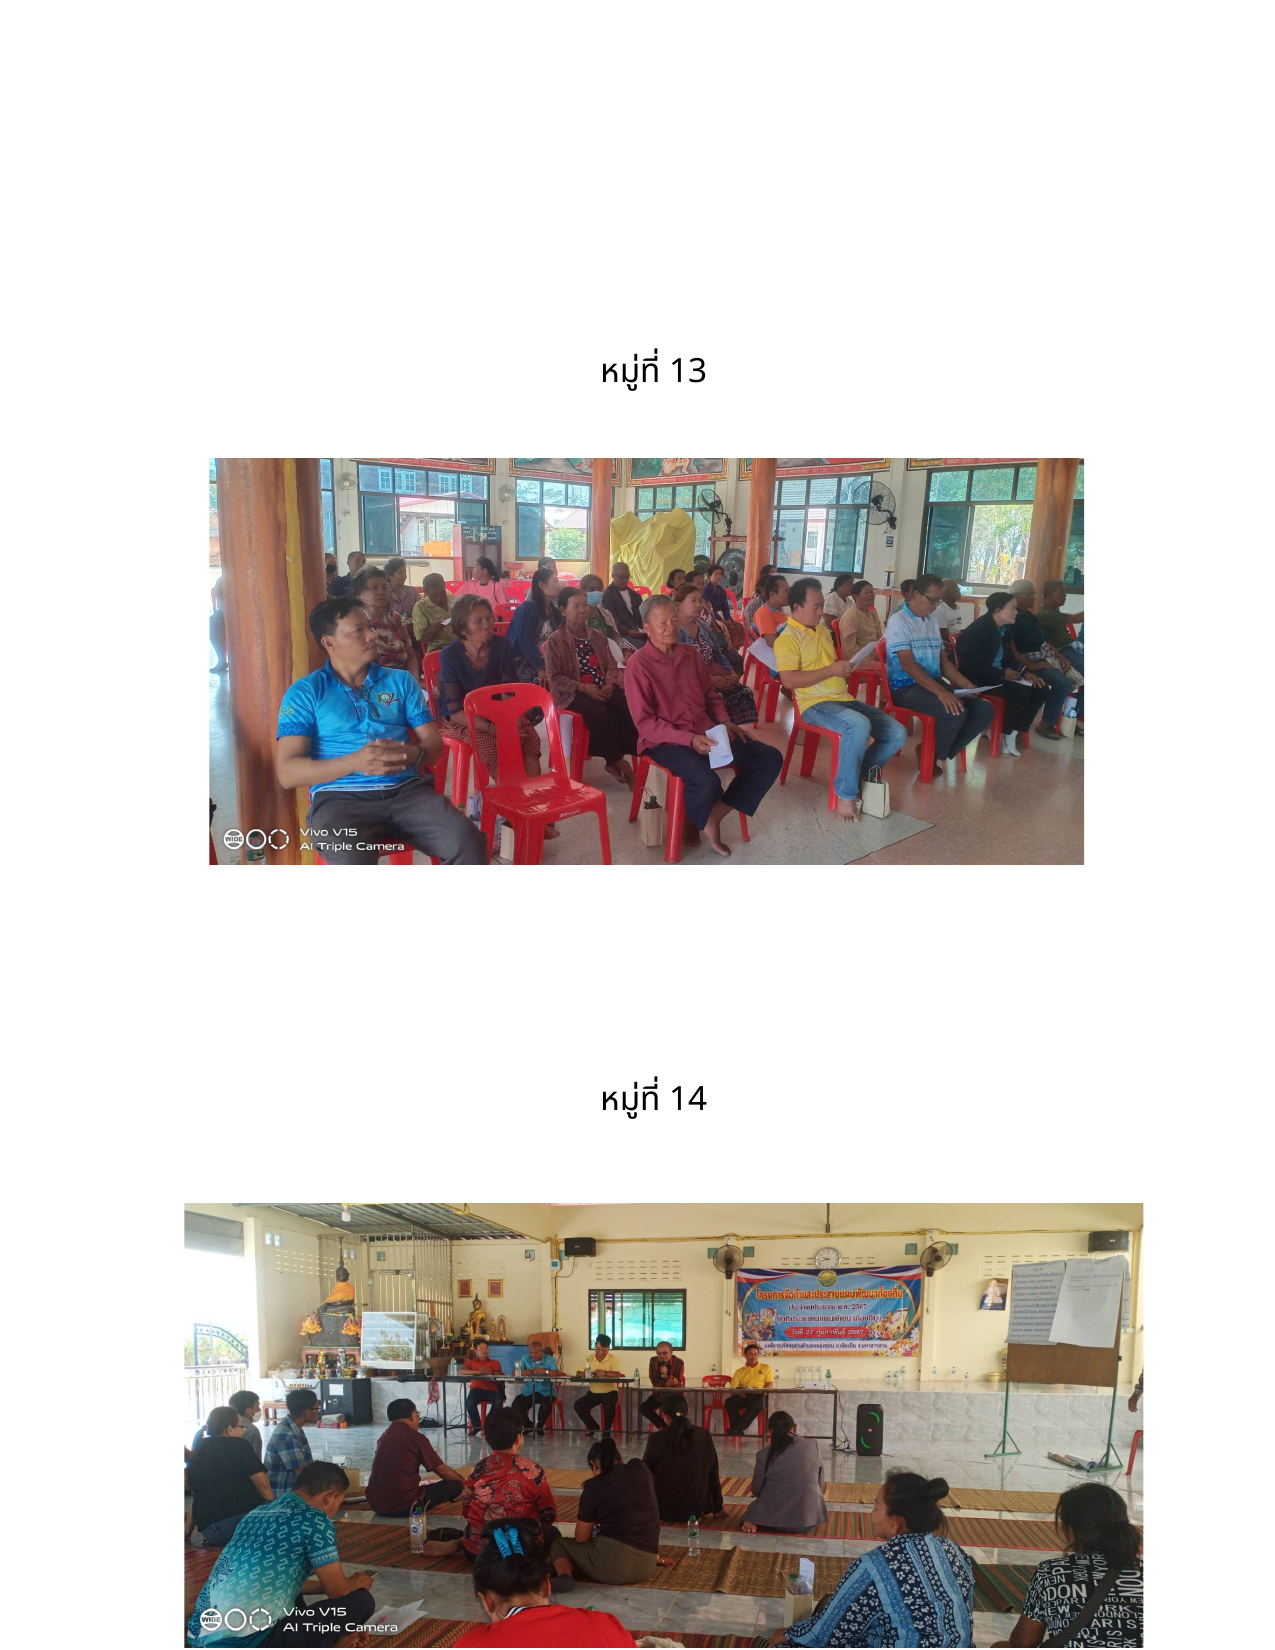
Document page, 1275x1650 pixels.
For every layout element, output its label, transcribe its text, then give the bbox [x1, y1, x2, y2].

picture [209, 458, 1083, 865]
picture [184, 1203, 1144, 1648]
text หมู่ที่ 14 [150, 1074, 1125, 1125]
picture [234, 1642, 241, 1648]
text หมู่ที่ 13 [150, 347, 1125, 397]
